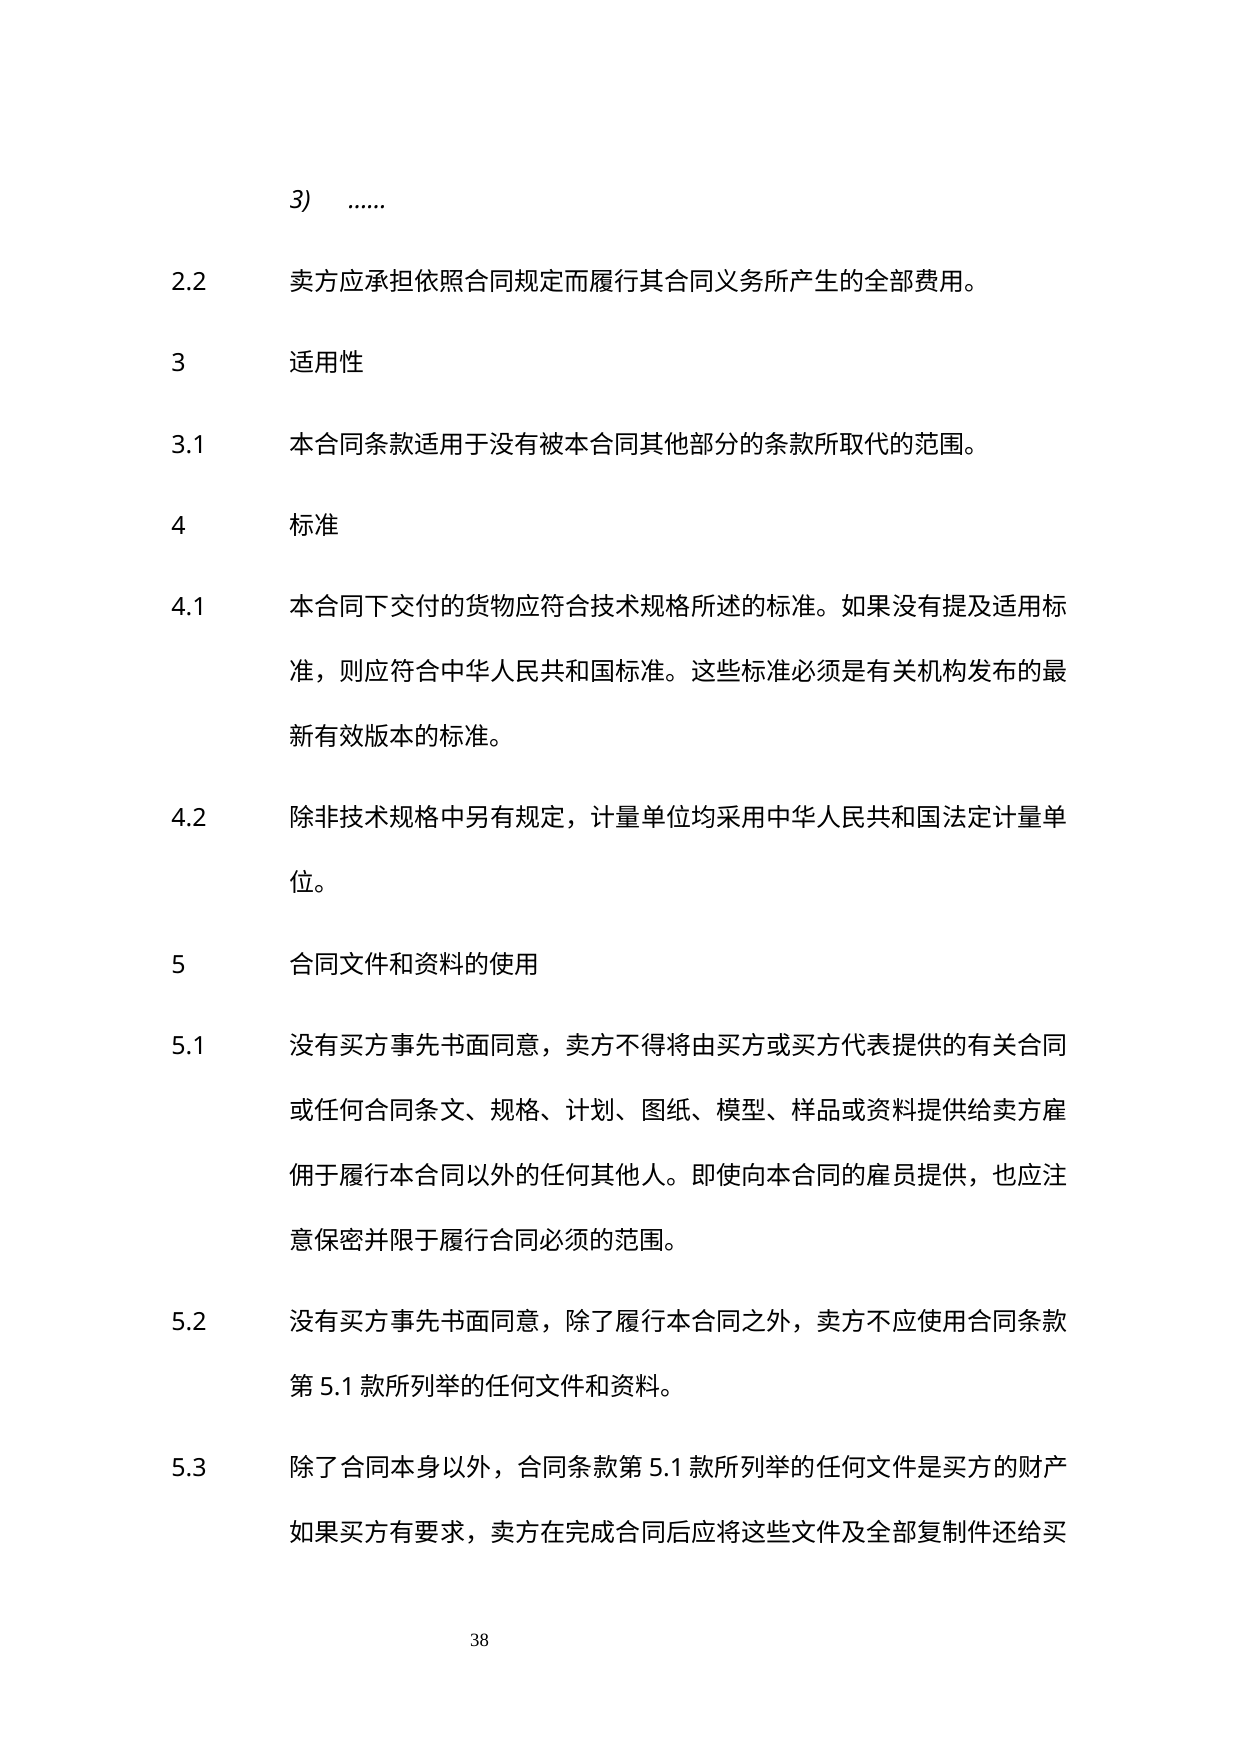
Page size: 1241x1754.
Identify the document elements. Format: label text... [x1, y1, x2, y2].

list 没有买方事先书面同意，卖方不得将由买方或买方代表提供的有关合同或任何合同条文、规格、计划、图纸、模型、样品或资料提供给卖方雇佣于履行本合同以外的任何其他人。即使向本合同的雇员提供，也应注意保密并限于履行合同必须的范围。 [171, 1011, 1069, 1271]
list 适用性 [171, 328, 1069, 393]
list 除非技术规格中另有规定，计量单位均采用中华人民共和国法定计量单位。 [171, 783, 1069, 913]
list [171, 1433, 1069, 1563]
list …… [289, 166, 1069, 231]
list 没有买方事先书面同意，除了履行本合同之外，卖方不应使用合同条款第5.1款所列举的任何文件和资料。 [171, 1287, 1069, 1417]
list 合同文件和资料的使用 [171, 930, 1069, 995]
list 本合同条款适用于没有被本合同其他部分的条款所取代的范围。 [171, 410, 1069, 475]
list 标准 [171, 491, 1069, 556]
list 卖方应承担依照合同规定而履行其合同义务所产生的全部费用。 [171, 247, 1069, 312]
list 本合同下交付的货物应符合技术规格所述的标准。如果没有提及适用标准，则应符合中华人民共和国标准。这些标准必须是有关机构发布的最新有效版本的标准。 [171, 572, 1069, 767]
